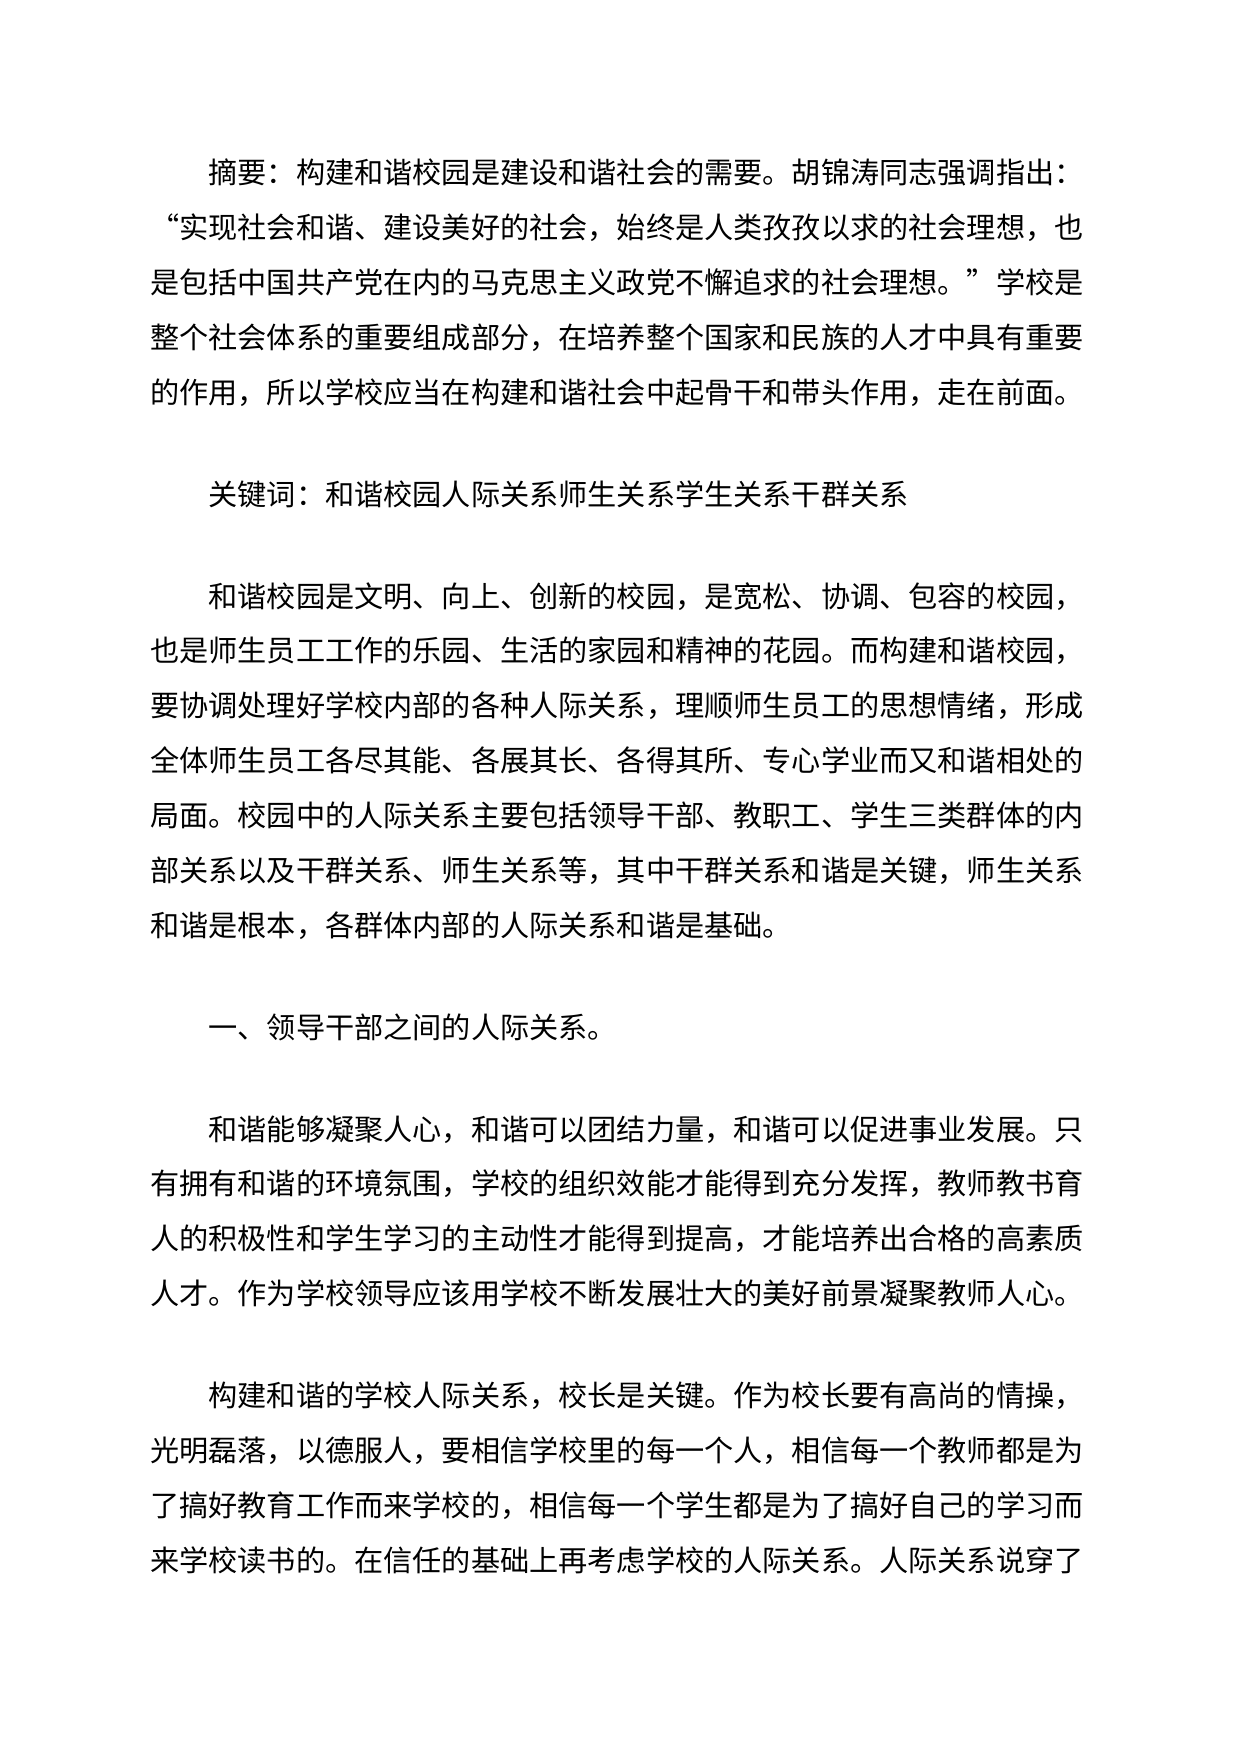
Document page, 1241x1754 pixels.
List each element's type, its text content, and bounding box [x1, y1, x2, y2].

text 关键词：和谐校园人际关系师生关系学生关系干群关系 [150, 471, 1090, 514]
text 和谐校园是文明、向上、创新的校园，是宽松、协调、包容的校园，也是师生员工工作的乐园、生活的家园和精神的花园。而构建和谐校园，要协调处理好学校内部的各种人际关系，理顺师生员工的思想情绪，形成全体师生员工各尽其能、各展其长、各得其所、专心学业而又和谐相处的局面。校园中的人际关系主要包括领导干部、教职工、学生三类群体的内部关系以及干群关系、师生关系等，其中干群关系和谐是关键，师生关系和谐是根本，各群体内部的人际关系和谐是基础。 [150, 573, 1090, 945]
text 和谐能够凝聚人心，和谐可以团结力量，和谐可以促进事业发展。只有拥有和谐的环境氛围，学校的组织效能才能得到充分发挥，教师教书育人的积极性和学生学习的主动性才能得到提高，才能培养出合格的高素质人才。作为学校领导应该用学校不断发展壮大的美好前景凝聚教师人心。 [150, 1106, 1090, 1313]
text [150, 1372, 1090, 1579]
text 一、领导干部之间的人际关系。 [150, 1004, 1090, 1047]
text 摘要：构建和谐校园是建设和谐社会的需要。胡锦涛同志强调指出：“实现社会和谐、建设美好的社会，始终是人类孜孜以求的社会理想，也是包括中国共产党在内的马克思主义政党不懈追求的社会理想。”学校是整个社会体系的重要组成部分，在培养整个国家和民族的人才中具有重要的作用，所以学校应当在构建和谐社会中起骨干和带头作用，走在前面。 [150, 150, 1090, 412]
